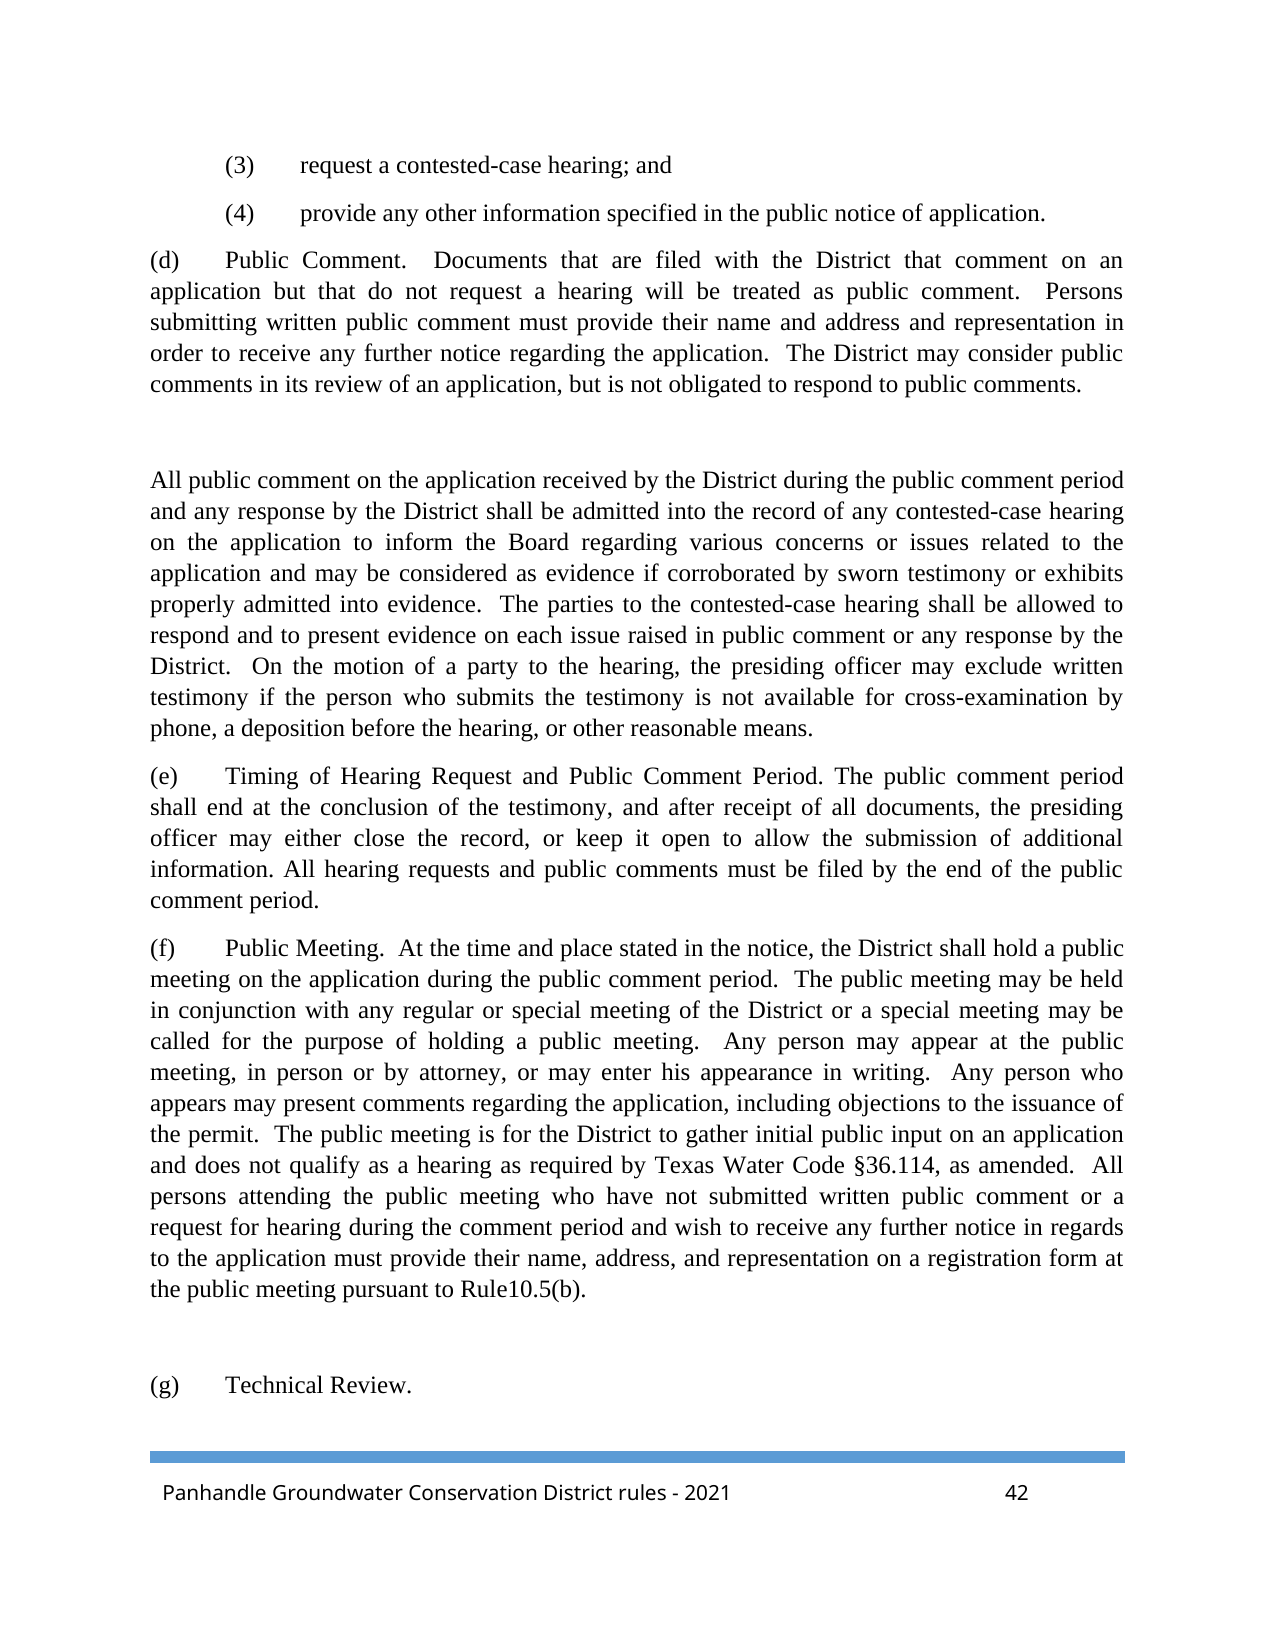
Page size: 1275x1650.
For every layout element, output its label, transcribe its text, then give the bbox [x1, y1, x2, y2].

text (3) request a contested-case hearing; and [225, 150, 1125, 179]
text (d) Public Comment. Documents that are filed with the District that comment on an application but that do not request a hearing will be treated as public comment. Persons submitting written public comment must provide their name and address and representation in order to receive any further notice regarding the application. The District may consider public comments in its review of an application, but is not obligated to respond to public comments. [150, 245, 1125, 398]
text (e) Timing of Hearing Request and Public Comment Period. The public comment period shall end at the conclusion of the testimony, and after receipt of all documents, the presiding officer may either close the record, or keep it open to allow the submission of additional information. All hearing requests and public comments must be filed by the end of the public comment period. [150, 761, 1125, 914]
text (g) Technical Review. [150, 1370, 1125, 1398]
text (4) provide any other information specified in the public notice of application. [225, 198, 1125, 226]
text (f) Public Meeting. At the time and place stated in the notice, the District shall hold a public meeting on the application during the public comment period. The public meeting may be held in conjunction with any regular or special meeting of the District or a special meeting may be called for the purpose of holding a public meeting. Any person may appear at the public meeting, in person or by attorney, or may enter his appearance in writing. Any person who appears may present comments regarding the application, including objections to the issuance of the permit. The public meeting is for the District to gather initial public input on an application and does not qualify as a hearing as required by Texas Water Code §36.114, as amended. All persons attending the public meeting who have not submitted written public comment or a request for hearing during the comment period and wish to receive any further notice in regards to the application must provide their name, address, and representation on a registration form at the public meeting pursuant to Rule10.5(b). [150, 933, 1125, 1303]
text All public comment on the application received by the District during the public comment period and any response by the District shall be admitted into the record of any contested-case hearing on the application to inform the Board regarding various concerns or issues related to the application and may be considered as evidence if corroborated by sworn testimony or exhibits properly admitted into evidence. The parties to the contested-case hearing shall be allowed to respond and to present evidence on each issue raised in public comment or any response by the District. On the motion of a party to the hearing, the presiding officer may exclude written testimony if the person who submits the testimony is not available for cross-examination by phone, a deposition before the hearing, or other reasonable means. [150, 465, 1125, 742]
